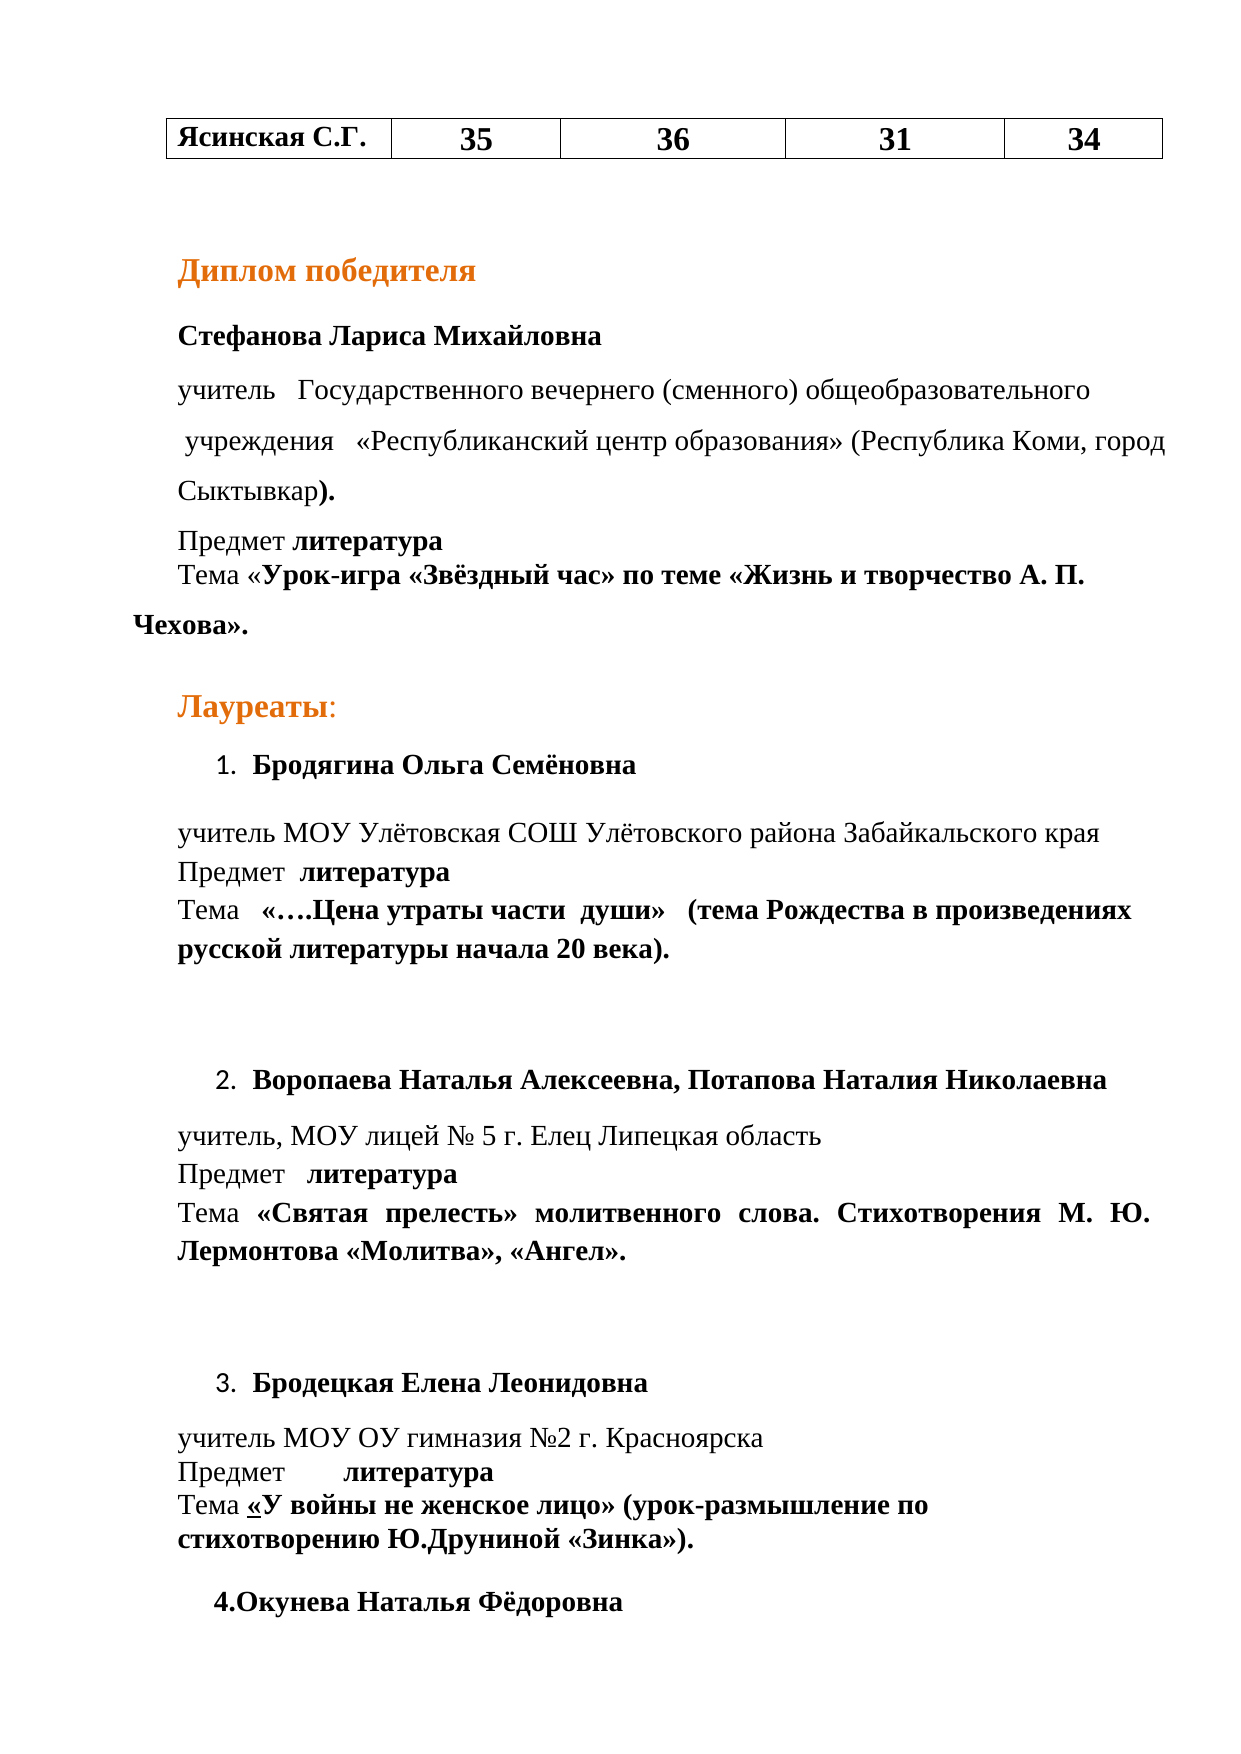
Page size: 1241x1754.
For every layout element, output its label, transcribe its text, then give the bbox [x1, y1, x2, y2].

list учитель МОУ ОУ гимназия №2 г. Красноярска [177, 1420, 1152, 1454]
list Предмет литература [177, 1454, 1152, 1487]
text Лауреаты: [177, 687, 1152, 725]
list Бродецкая Елена Леонидовна [215, 1364, 1152, 1399]
text учитель Государственного вечернего (сменного) общеобразовательного [177, 372, 1166, 406]
text Предмет литература [177, 854, 1152, 887]
text учитель МОУ Улётовская СОШ Улётовского района Забайкальского края [177, 815, 1152, 849]
text учреждения «Республиканский центр образования» (Республика Коми, город Сыктывкар). [177, 423, 1166, 507]
text Диплом победителя [177, 250, 1152, 289]
list учитель, МОУ лицей № 5 г. Елец Липецкая область [177, 1118, 1152, 1151]
list Воропаева Наталья Алексеевна, Потапова Наталия Николаевна [215, 1061, 1152, 1097]
list Предмет литература [177, 1156, 1152, 1190]
text Стефанова Лариса Михайловна [177, 318, 1152, 351]
table_cell 34 [1005, 119, 1162, 157]
table_cell 35 [392, 119, 560, 157]
text 4.Окунева Наталья Фёдоровна [177, 1584, 1152, 1617]
text Тема «….Цена утраты части души» (тема Рождества в произведениях русской литературы начала 20 века). [177, 892, 1152, 964]
text Тема «Урок-игра «Звёздный час» по теме «Жизнь и творчество А. П. Чехова». [133, 557, 1166, 641]
table_cell Ясинская С.Г. [167, 119, 391, 157]
list Бродягина Ольга Семёновна [215, 746, 1152, 782]
list Тема «У войны не женское лицо» (урок-размышление по стихотворению Ю.Друниной «Зинка»). [177, 1487, 1152, 1554]
text Предмет литература [177, 523, 1152, 557]
table_cell 36 [561, 119, 785, 157]
list Тема «Святая прелесть» молитвенного слова. Стихотворения М. Ю. Лермонтова «Молитва», «Ангел». [177, 1195, 1152, 1267]
table_cell 31 [786, 119, 1004, 157]
